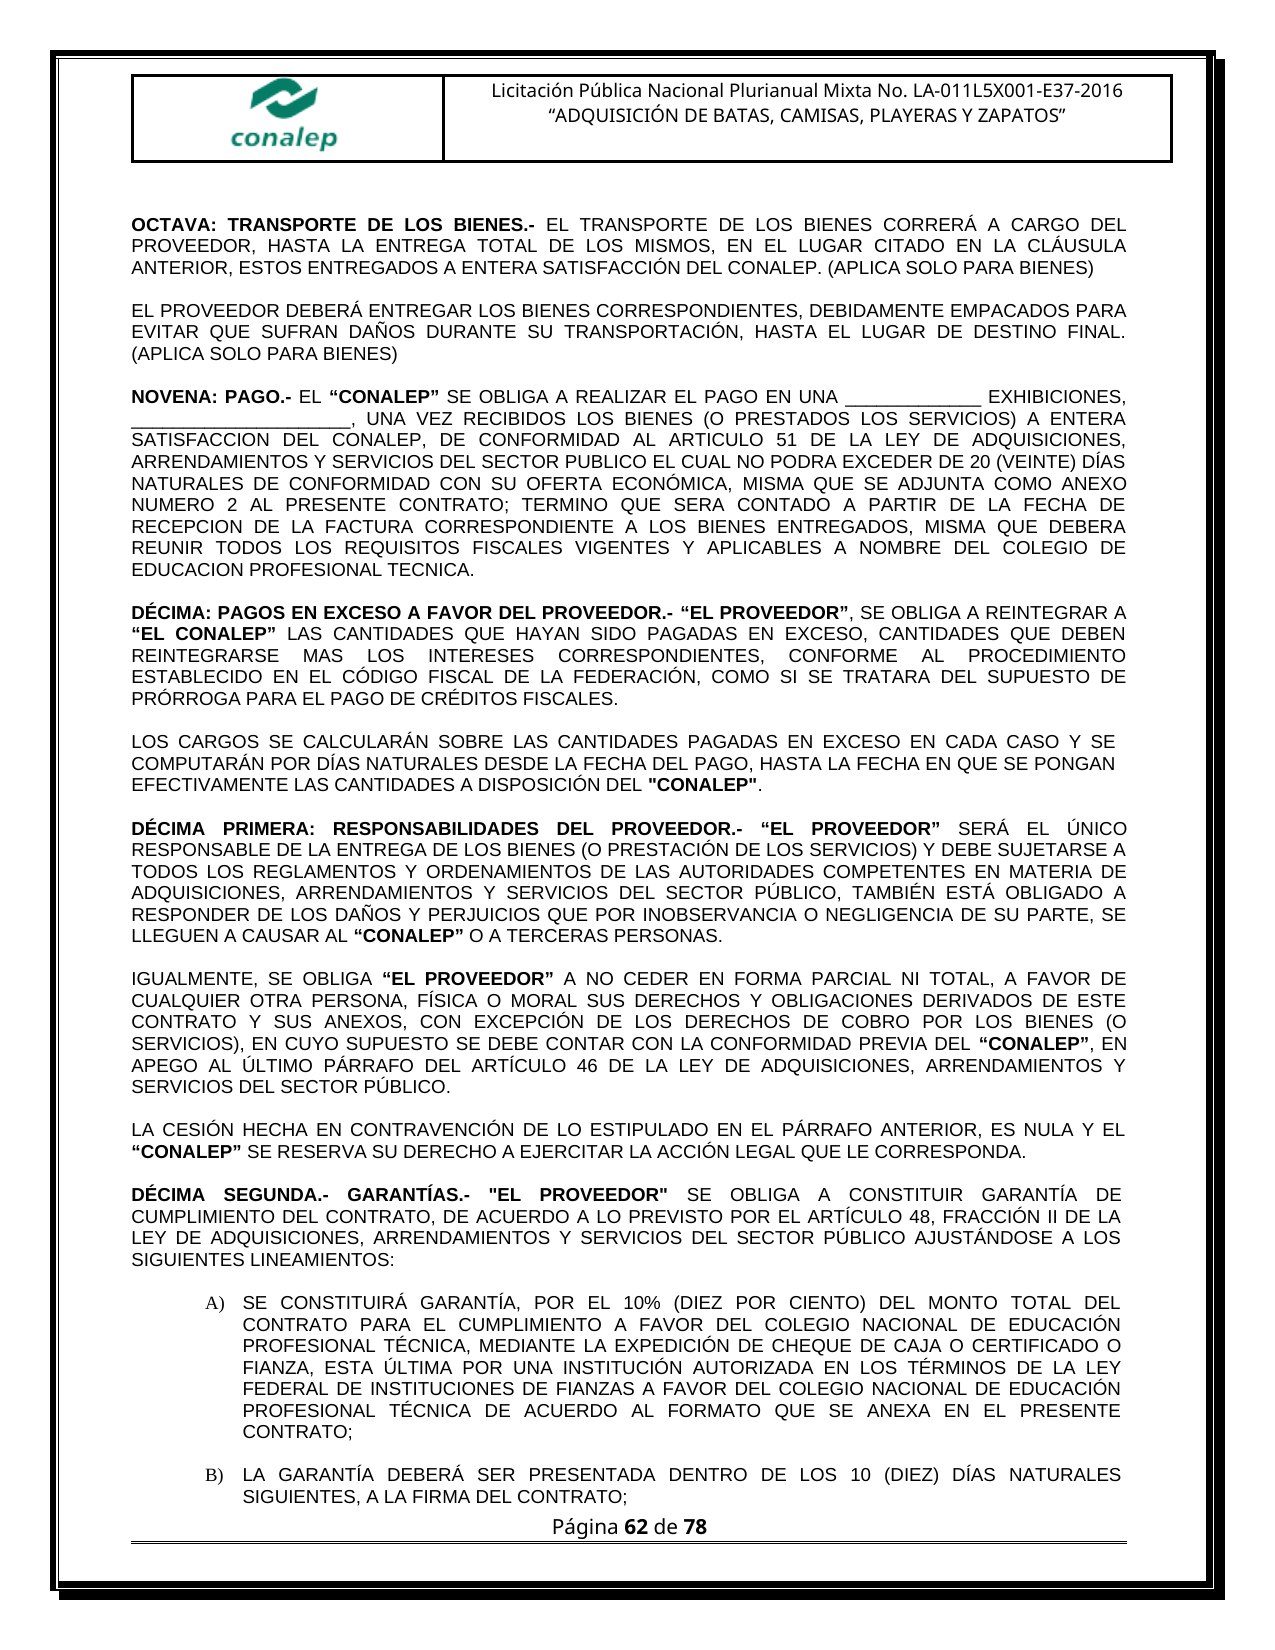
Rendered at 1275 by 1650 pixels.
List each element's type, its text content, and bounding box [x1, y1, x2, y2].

list SE CONSTITUIRÁ GARANTÍA, POR EL 10% (DIEZ POR CIENTO) DEL MONTO TOTAL DEL CONTRATO PARA EL CUMPLIMIENTO A FAVOR DEL COLEGIO NACIONAL DE EDUCACIÓN PROFESIONAL TÉCNICA, MEDIANTE LA EXPEDICIÓN DE CHEQUE DE CAJA O CERTIFICADO O FIANZA, ESTA ÚLTIMA POR UNA INSTITUCIÓN AUTORIZADA EN LOS TÉRMINOS DE LA LEY FEDERAL DE INSTITUCIONES DE FIANZAS A FAVOR DEL COLEGIO NACIONAL DE EDUCACIÓN PROFESIONAL TÉCNICA DE ACUERDO AL FORMATO QUE SE ANEXA EN EL PRESENTE CONTRATO; [205, 1292, 1122, 1443]
text DÉCIMA SEGUNDA.- GARANTÍAS.- "EL PROVEEDOR" SE OBLIGA A CONSTITUIR GARANTÍA DE CUMPLIMIENTO DEL CONTRATO, DE ACUERDO A LO PREVISTO POR EL ARTÍCULO 48, FRACCIÓN II DE LA LEY DE ADQUISICIONES, ARRENDAMIENTOS Y SERVICIOS DEL SECTOR PÚBLICO AJUSTÁNDOSE A LOS SIGUIENTES LINEAMIENTOS: [131, 1184, 1122, 1270]
text NOVENA: PAGO.- EL “CONALEP” SE OBLIGA A REALIZAR EL PAGO EN UNA _____________ EXHIBICIONES, _____________________, UNA VEZ RECIBIDOS LOS BIENES (O PRESTADOS LOS SERVICIOS) A ENTERA SATISFACCION DEL CONALEP, DE CONFORMIDAD AL ARTICULO 51 DE LA LEY DE ADQUISICIONES, ARRENDAMIENTOS Y SERVICIOS DEL SECTOR PUBLICO EL CUAL NO PODRA EXCEDER DE 20 (VEINTE) DÍAS NATURALES DE CONFORMIDAD CON SU OFERTA ECONÓMICA, MISMA QUE SE ADJUNTA COMO ANEXO NUMERO 2 AL PRESENTE CONTRATO; TERMINO QUE SERA CONTADO A PARTIR DE LA FECHA DE RECEPCION DE LA FACTURA CORRESPONDIENTE A LOS BIENES ENTREGADOS, MISMA QUE DEBERA REUNIR TODOS LOS REQUISITOS FISCALES VIGENTES Y APLICABLES A NOMBRE DEL COLEGIO DE EDUCACION PROFESIONAL TECNICA. [131, 386, 1127, 580]
text EL PROVEEDOR DEBERÁ ENTREGAR LOS BIENES CORRESPONDIENTES, DEBIDAMENTE EMPACADOS PARA EVITAR QUE SUFRAN DAÑOS DURANTE SU TRANSPORTACIÓN, HASTA EL LUGAR DE DESTINO FINAL. (APLICA SOLO PARA BIENES) [131, 300, 1127, 364]
text DÉCIMA: PAGOS EN EXCESO A FAVOR DEL PROVEEDOR.- “EL PROVEEDOR”, SE OBLIGA A REINTEGRAR A “EL CONALEP” LAS CANTIDADES QUE HAYAN SIDO PAGADAS EN EXCESO, CANTIDADES QUE DEBEN REINTEGRARSE MAS LOS INTERESES CORRESPONDIENTES, CONFORME AL PROCEDIMIENTO ESTABLECIDO EN EL CÓDIGO FISCAL DE LA FEDERACIÓN, COMO SI SE TRATARA DEL SUPUESTO DE PRÓRROGA PARA EL PAGO DE CRÉDITOS FISCALES. [131, 602, 1127, 709]
text LA CESIÓN HECHA EN CONTRAVENCIÓN DE LO ESTIPULADO EN EL PÁRRAFO ANTERIOR, ES NULA Y EL “CONALEP” SE RESERVA SU DERECHO A EJERCITAR LA ACCIÓN LEGAL QUE LE CORRESPONDA. [131, 1119, 1127, 1162]
text DÉCIMA PRIMERA: RESPONSABILIDADES DEL PROVEEDOR.- “EL PROVEEDOR” SERÁ EL ÚNICO RESPONSABLE DE LA ENTREGA DE LOS BIENES (O PRESTACIÓN DE LOS SERVICIOS) Y DEBE SUJETARSE A TODOS LOS REGLAMENTOS Y ORDENAMIENTOS DE LAS AUTORIDADES COMPETENTES EN MATERIA DE ADQUISICIONES, ARRENDAMIENTOS Y SERVICIOS DEL SECTOR PÚBLICO, TAMBIÉN ESTÁ OBLIGADO A RESPONDER DE LOS DAÑOS Y PERJUICIOS QUE POR INOBSERVANCIA O NEGLIGENCIA DE SU PARTE, SE LLEGUEN A CAUSAR AL “CONALEP” O A TERCERAS PERSONAS. [131, 817, 1127, 947]
text OCTAVA: TRANSPORTE DE LOS BIENES.- EL TRANSPORTE DE LOS BIENES CORRERÁ A CARGO DEL PROVEEDOR, HASTA LA ENTREGA TOTAL DE LOS MISMOS, EN EL LUGAR CITADO EN LA CLÁUSULA ANTERIOR, ESTOS ENTREGADOS A ENTERA SATISFACCIÓN DEL CONALEP. (APLICA SOLO PARA BIENES) [131, 213, 1127, 278]
list LA GARANTÍA DEBERÁ SER PRESENTADA DENTRO DE LOS 10 (DIEZ) DÍAS NATURALES SIGUIENTES, A LA FIRMA DEL CONTRATO; [205, 1464, 1122, 1507]
text IGUALMENTE, SE OBLIGA “EL PROVEEDOR” A NO CEDER EN FORMA PARCIAL NI TOTAL, A FAVOR DE CUALQUIER OTRA PERSONA, FÍSICA O MORAL SUS DERECHOS Y OBLIGACIONES DERIVADOS DE ESTE CONTRATO Y SUS ANEXOS, CON EXCEPCIÓN DE LOS DERECHOS DE COBRO POR LOS BIENES (O SERVICIOS), EN CUYO SUPUESTO SE DEBE CONTAR CON LA CONFORMIDAD PREVIA DEL “CONALEP”, EN APEGO AL ÚLTIMO PÁRRAFO DEL ARTÍCULO 46 DE LA LEY DE ADQUISICIONES, ARRENDAMIENTOS Y SERVICIOS DEL SECTOR PÚBLICO. [131, 968, 1127, 1098]
text LOS CARGOS SE CALCULARÁN SOBRE LAS CANTIDADES PAGADAS EN EXCESO EN CADA CASO Y SE COMPUTARÁN POR DÍAS NATURALES DESDE LA FECHA DEL PAGO, HASTA LA FECHA EN QUE SE PONGAN EFECTIVAMENTE LAS CANTIDADES A DISPOSICIÓN DEL "CONALEP". [131, 731, 1116, 796]
